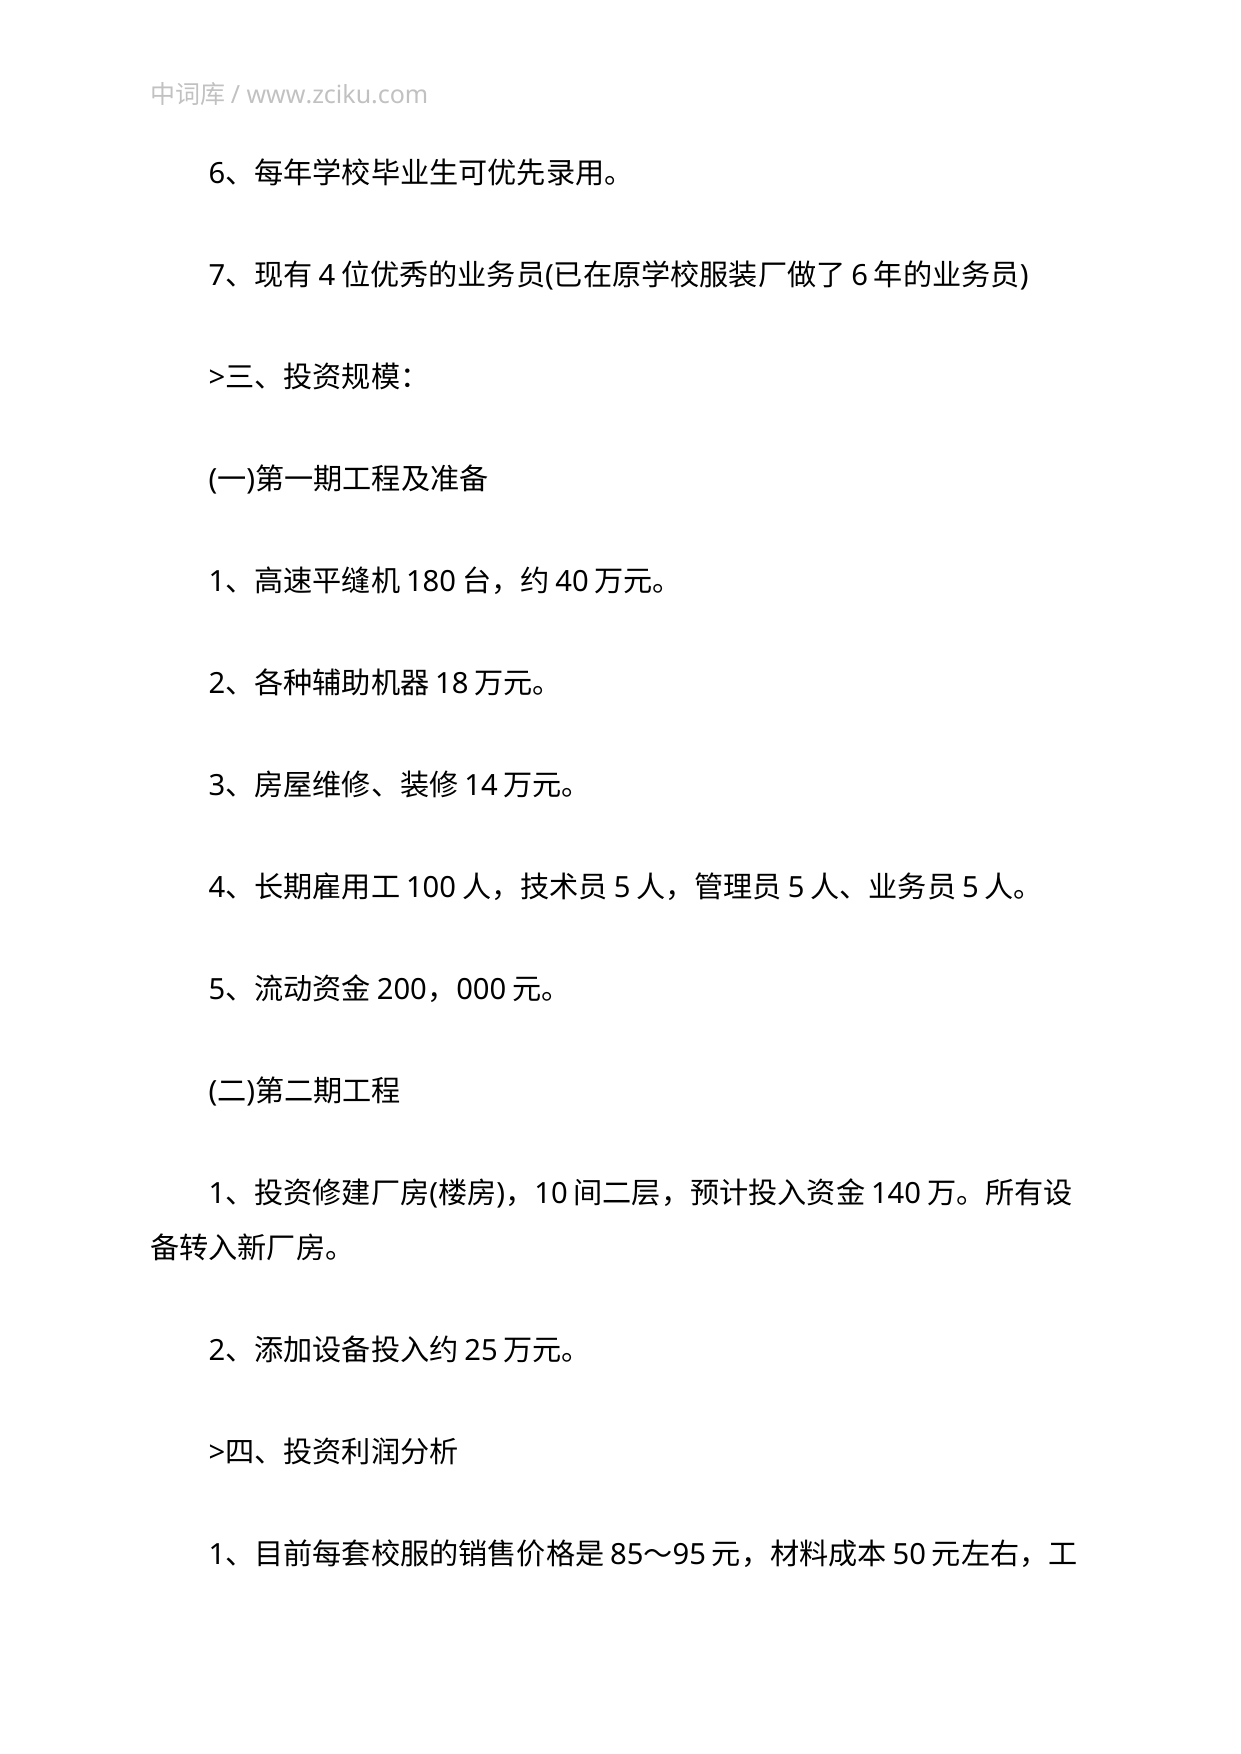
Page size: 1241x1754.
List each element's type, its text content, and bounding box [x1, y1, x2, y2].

text >三、投资规模： [150, 354, 1090, 396]
text >四、投资利润分析 [150, 1428, 1090, 1471]
text 1、投资修建厂房(楼房)，10间二层，预计投入资金140万。所有设备转入新厂房。 [150, 1170, 1090, 1267]
text 2、添加设备投入约25万元。 [150, 1327, 1090, 1369]
text 3、房屋维修、装修14万元。 [150, 762, 1090, 804]
text 6、每年学校毕业生可优先录用。 [150, 150, 1090, 192]
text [150, 1531, 1090, 1573]
text 2、各种辅助机器18万元。 [150, 660, 1090, 702]
text 5、流动资金200，000元。 [150, 966, 1090, 1008]
text 7、现有4位优秀的业务员(已在原学校服装厂做了6年的业务员) [150, 252, 1090, 294]
text 1、高速平缝机180台，约40万元。 [150, 558, 1090, 600]
text 4、长期雇用工100人，技术员5人，管理员5人、业务员5人。 [150, 864, 1090, 906]
text (二)第二期工程 [150, 1068, 1090, 1110]
text (一)第一期工程及准备 [150, 456, 1090, 498]
